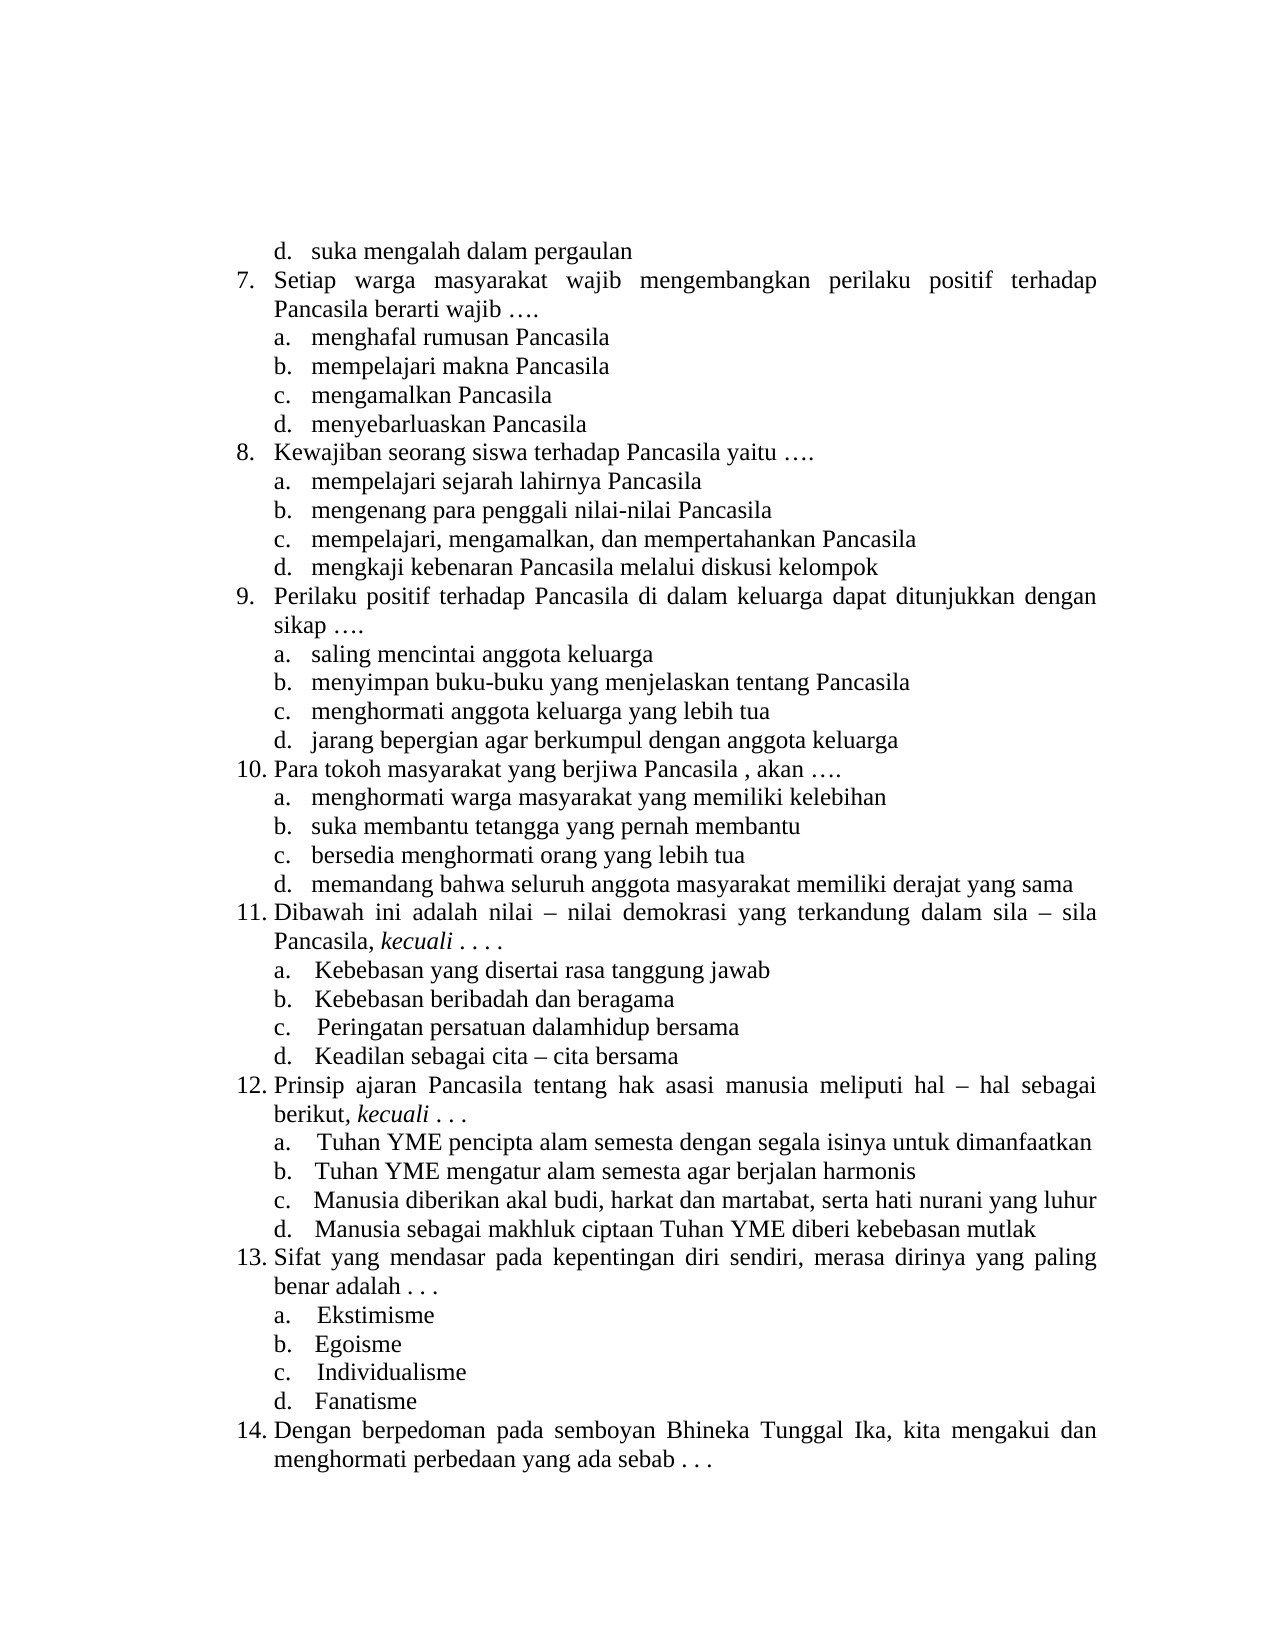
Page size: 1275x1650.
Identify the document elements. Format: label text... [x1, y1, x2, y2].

list mengenang para penggali nilai-nilai Pancasila [274, 495, 1098, 524]
list saling mencintai anggota keluarga [274, 639, 1098, 667]
text b. Tuhan YME mengatur alam semesta agar berjalan harmonis [274, 1156, 1098, 1185]
list menghormati anggota keluarga yang lebih tua [274, 696, 1098, 725]
text d. Fanatisme [274, 1386, 1098, 1415]
text b. Egoisme [274, 1329, 1098, 1357]
list Dibawah ini adalah nilai – nilai demokrasi yang terkandung dalam sila – sila Pancasila, kecuali . . . . [236, 897, 1098, 955]
list memandang bahwa seluruh anggota masyarakat memiliki derajat yang sama [274, 869, 1098, 897]
list Setiap warga masyarakat wajib mengembangkan perilaku positif terhadap Pancasila berarti wajib …. [236, 265, 1098, 322]
text c. Manusia diberikan akal budi, harkat dan martabat, serta hati nurani yang luhur [274, 1185, 1098, 1214]
list menyimpan buku-buku yang menjelaskan tentang Pancasila [274, 667, 1098, 696]
text b. Kebebasan beribadah dan beragama [274, 984, 1098, 1012]
list menghormati warga masyarakat yang memiliki kelebihan [274, 782, 1098, 811]
list mempelajari sejarah lahirnya Pancasila [274, 466, 1098, 495]
list Kebebasan yang disertai rasa tanggung jawab [274, 955, 1098, 984]
list Dengan berpedoman pada semboyan Bhineka Tunggal Ika, kita mengakui dan menghormati perbedaan yang ada sebab . . . [236, 1415, 1098, 1472]
list Prinsip ajaran Pancasila tentang hak asasi manusia meliputi hal – hal sebagai berikut, kecuali . . . [236, 1070, 1098, 1127]
list bersedia menghormati orang yang lebih tua [274, 840, 1098, 869]
text d. Manusia sebagai makhluk ciptaan Tuhan YME diberi kebebasan mutlak [274, 1214, 1098, 1242]
list jarang bepergian agar berkumpul dengan anggota keluarga [274, 725, 1098, 754]
list suka membantu tetangga yang pernah membantu [274, 811, 1098, 840]
list Perilaku positif terhadap Pancasila di dalam keluarga dapat ditunjukkan dengan sikap …. [236, 581, 1098, 639]
text a. Tuhan YME pencipta alam semesta dengan segala isinya untuk dimanfaatkan [274, 1127, 1098, 1156]
list mengkaji kebenaran Pancasila melalui diskusi kelompok [274, 552, 1098, 581]
text c. Individualisme [274, 1357, 1098, 1386]
list menyebarluaskan Pancasila [274, 409, 1098, 437]
text d. Keadilan sebagai cita – cita bersama [274, 1041, 1098, 1070]
list Sifat yang mendasar pada kepentingan diri sendiri, merasa dirinya yang paling benar adalah . . . [236, 1242, 1098, 1300]
list suka mengalah dalam pergaulan [274, 236, 1098, 265]
list Para tokoh masyarakat yang berjiwa Pancasila , akan …. [236, 754, 1098, 782]
text c. Peringatan persatuan dalamhidup bersama [274, 1012, 1098, 1041]
list Kewajiban seorang siswa terhadap Pancasila yaitu …. [236, 437, 1098, 466]
list menghafal rumusan Pancasila [274, 322, 1098, 351]
list mempelajari, mengamalkan, dan mempertahankan Pancasila [274, 524, 1098, 552]
text a. Ekstimisme [274, 1300, 1098, 1329]
list mempelajari makna Pancasila [274, 351, 1098, 380]
list mengamalkan Pancasila [274, 380, 1098, 409]
